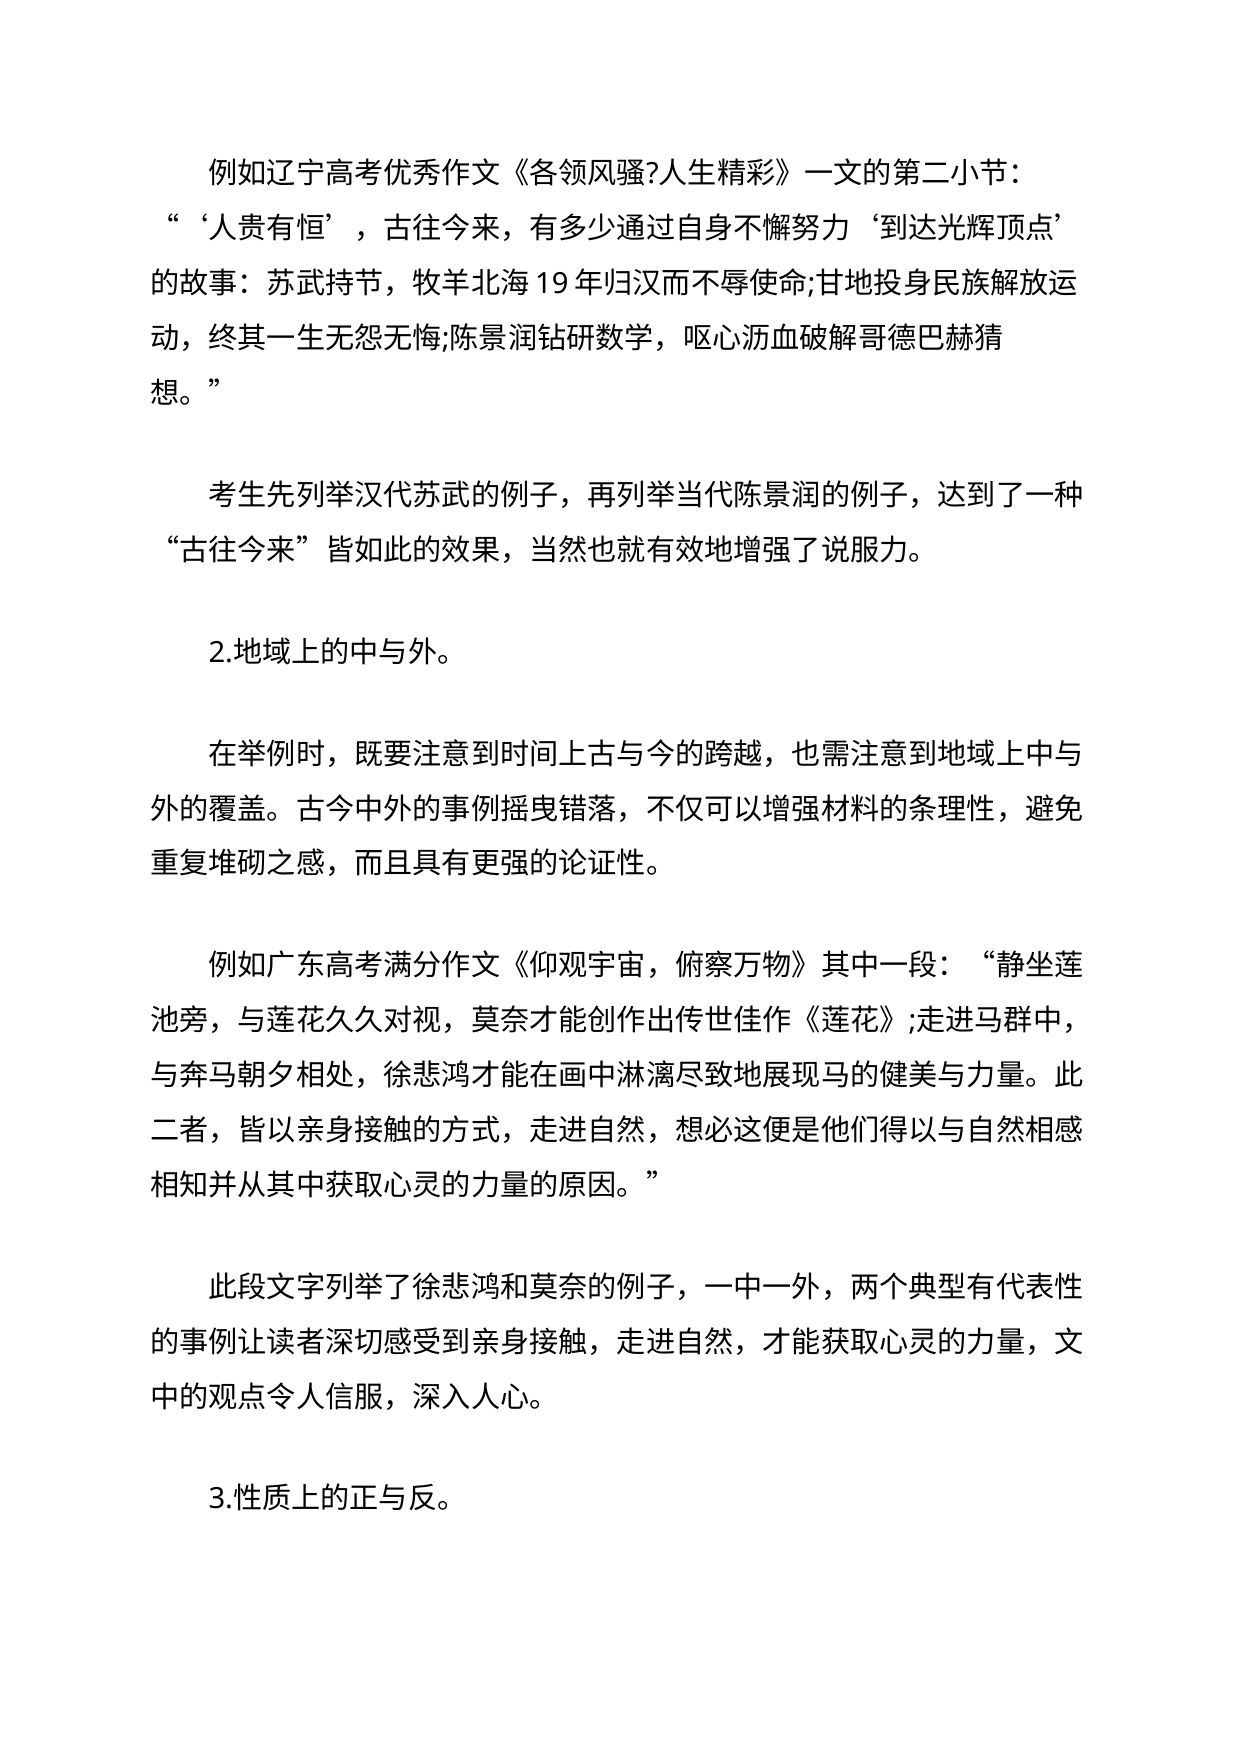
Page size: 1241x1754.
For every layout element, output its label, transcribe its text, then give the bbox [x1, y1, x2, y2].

text 在举例时，既要注意到时间上古与今的跨越，也需注意到地域上中与外的覆盖。古今中外的事例摇曳错落，不仅可以增强材料的条理性，避免重复堆砌之感，而且具有更强的论证性。 [150, 730, 1090, 882]
text 此段文字列举了徐悲鸿和莫奈的例子，一中一外，两个典型有代表性的事例让读者深切感受到亲身接触，走进自然，才能获取心灵的力量，文中的观点令人信服，深入人心。 [150, 1263, 1090, 1415]
text 例如广东高考满分作文《仰观宇宙，俯察万物》其中一段：“静坐莲池旁，与莲花久久对视，莫奈才能创作出传世佳作《莲花》;走进马群中，与奔马朝夕相处，徐悲鸿才能在画中淋漓尽致地展现马的健美与力量。此二者，皆以亲身接触的方式，走进自然，想必这便是他们得以与自然相感相知并从其中获取心灵的力量的原因。” [150, 942, 1090, 1204]
text 2.地域上的中与外。 [150, 628, 1090, 671]
text 例如辽宁高考优秀作文《各领风骚?人生精彩》一文的第二小节：“‘人贵有恒’，古往今来，有多少通过自身不懈努力‘到达光辉顶点’的故事：苏武持节，牧羊北海19年归汉而不辱使命;甘地投身民族解放运动，终其一生无怨无悔;陈景润钻研数学，呕心沥血破解哥德巴赫猜想。” [150, 150, 1090, 412]
text 考生先列举汉代苏武的例子，再列举当代陈景润的例子，达到了一种“古往今来”皆如此的效果，当然也就有效地增强了说服力。 [150, 472, 1090, 569]
text 3.性质上的正与反。 [150, 1475, 1090, 1517]
